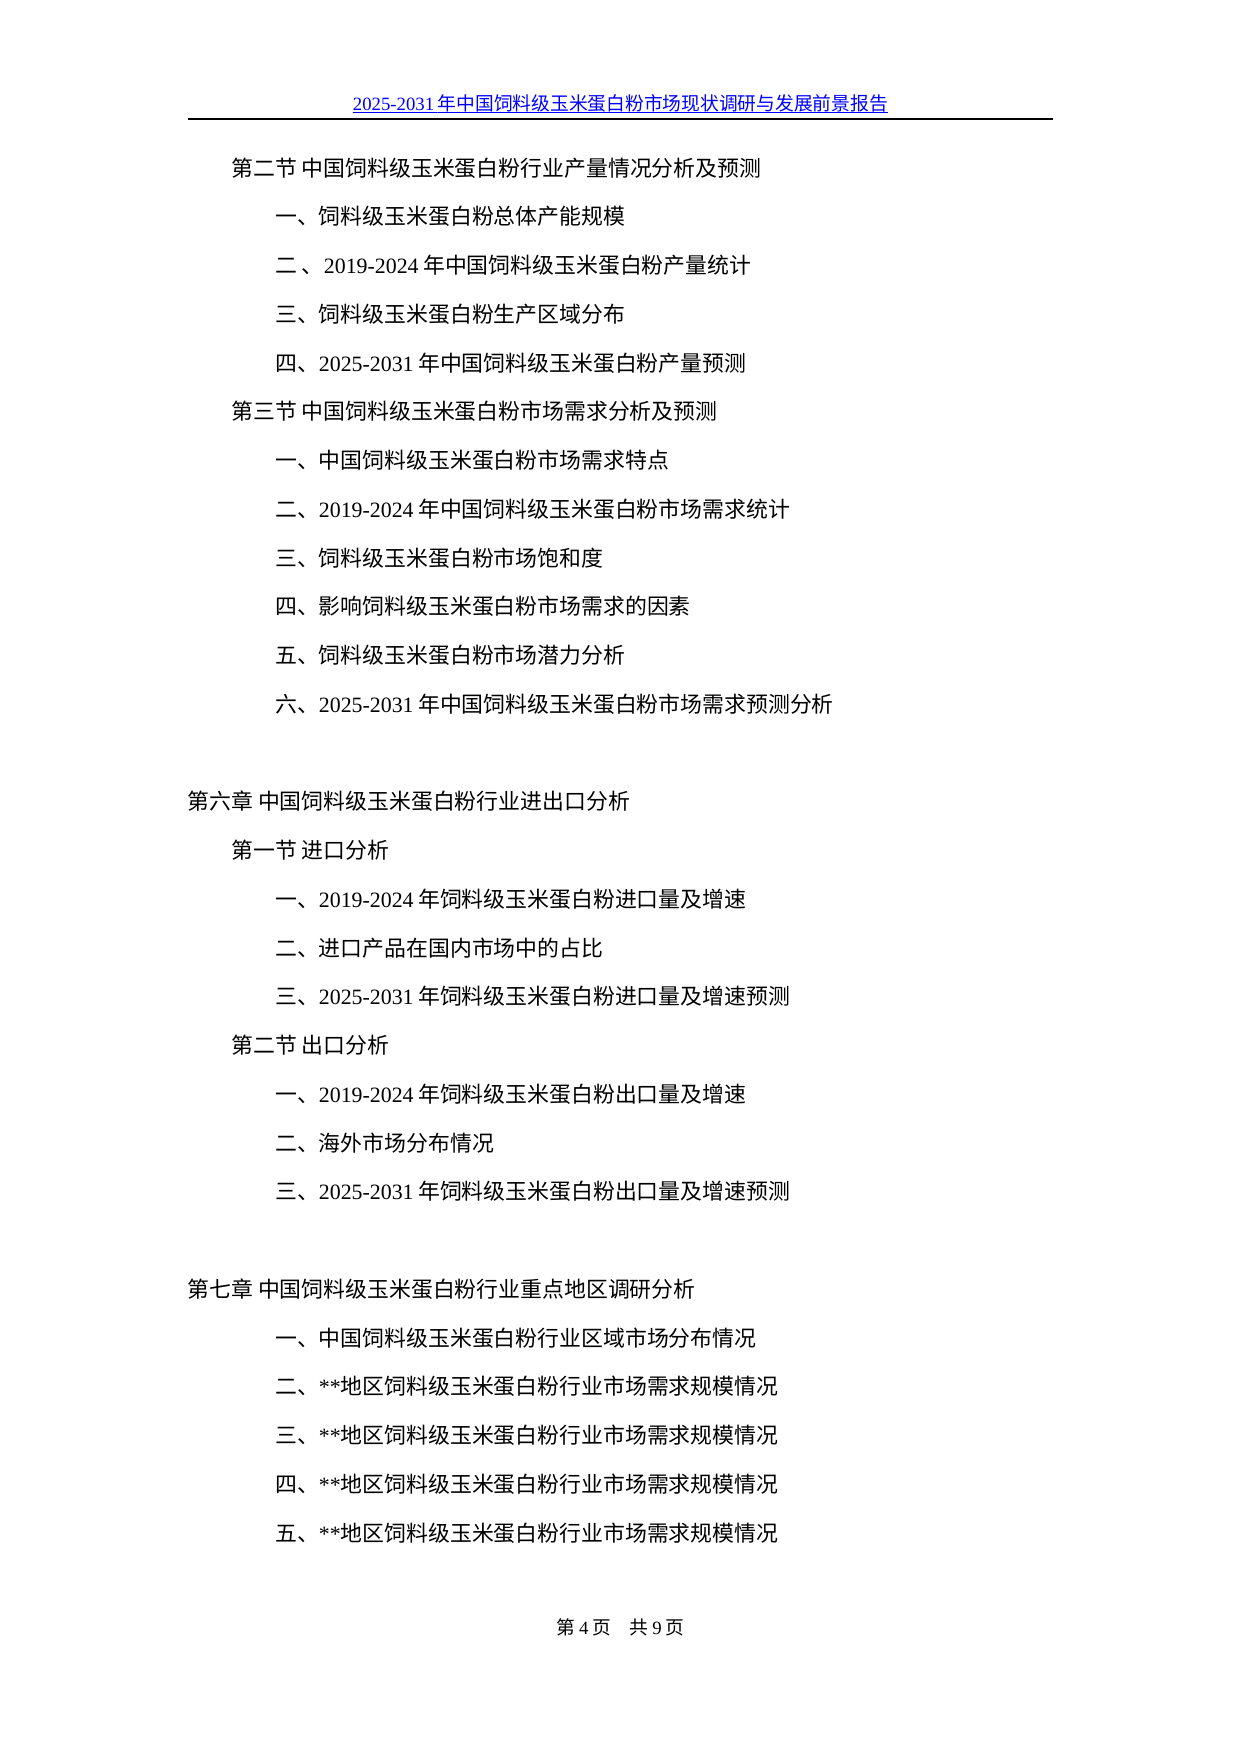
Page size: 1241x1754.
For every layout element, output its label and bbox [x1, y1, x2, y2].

text [187, 150, 1053, 1548]
